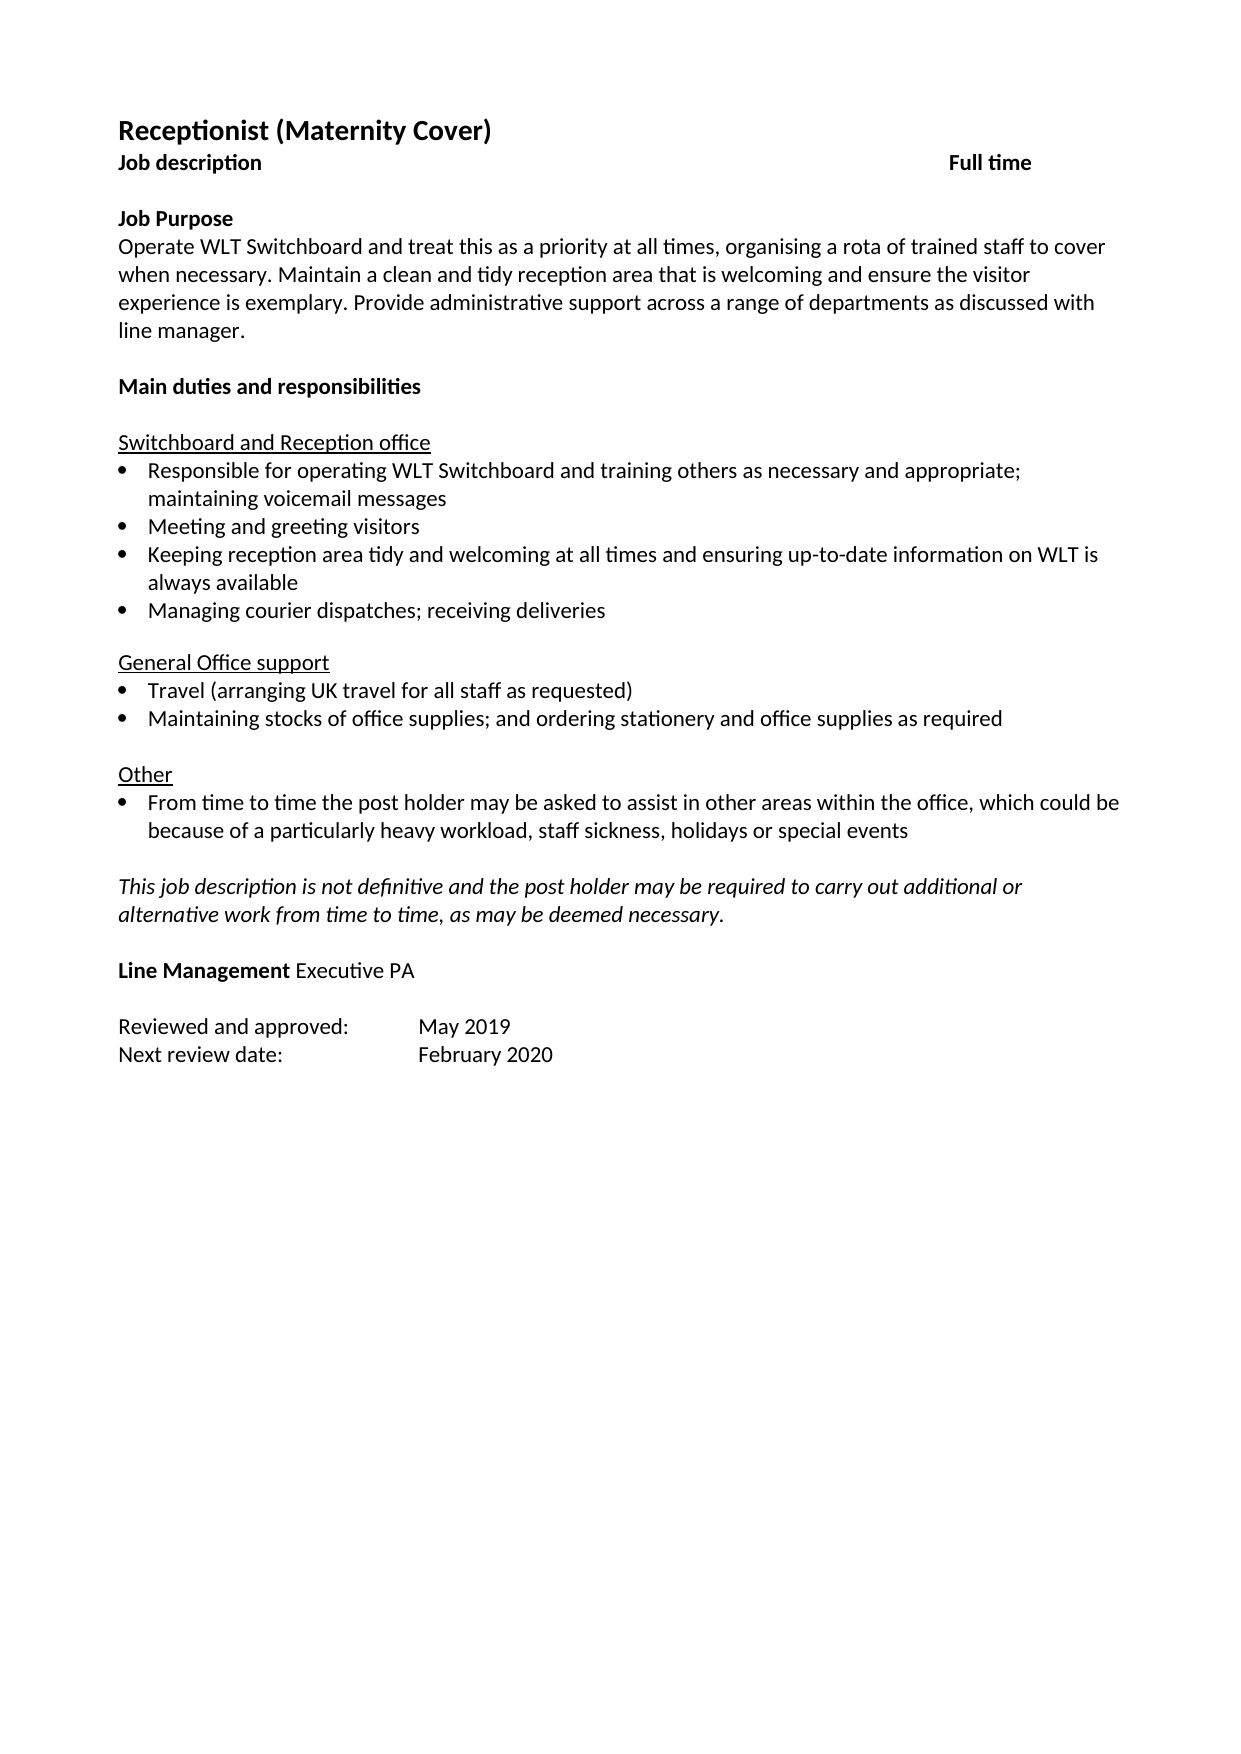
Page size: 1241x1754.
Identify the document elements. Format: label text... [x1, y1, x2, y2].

text Job description Full time [118, 148, 1122, 176]
list Managing courier dispatches; receiving deliveries [118, 596, 1122, 624]
text General Office support [118, 648, 1122, 676]
list Meeting and greeting visitors [118, 512, 1122, 540]
text Receptionist (Maternity Cover) [118, 112, 1122, 148]
text Job Purpose [118, 204, 1122, 232]
list Keeping reception area tidy and welcoming at all times and ensuring up-to-date information on WLT is always available [118, 540, 1122, 596]
text This job description is not definitive and the post holder may be required to carry out additional or alternative work from time to time, as may be deemed necessary. [118, 872, 1122, 928]
text Other [118, 760, 1122, 788]
text Operate WLT Switchboard and treat this as a priority at all times, organising a rota of trained staff to cover when necessary. Maintain a clean and tidy reception area that is welcoming and ensure the visitor experience is exemplary. Provide administrative support across a range of departments as discussed with line manager. [118, 232, 1122, 344]
text Reviewed and approved: May 2019 [118, 1012, 1122, 1040]
list Travel (arranging UK travel for all staff as requested) [118, 676, 1122, 704]
text Switchboard and Reception office [118, 428, 1122, 456]
list From time to time the post holder may be asked to assist in other areas within the office, which could be because of a particularly heavy workload, staff sickness, holidays or special events [118, 788, 1122, 844]
text Line Management Executive PA [118, 956, 1122, 984]
list Responsible for operating WLT Switchboard and training others as necessary and appropriate; maintaining voicemail messages [118, 456, 1122, 512]
text Main duties and responsibilities [118, 372, 1122, 400]
list Maintaining stocks of office supplies; and ordering stationery and office supplies as required [118, 704, 1122, 732]
text Next review date: February 2020 [118, 1040, 1122, 1068]
